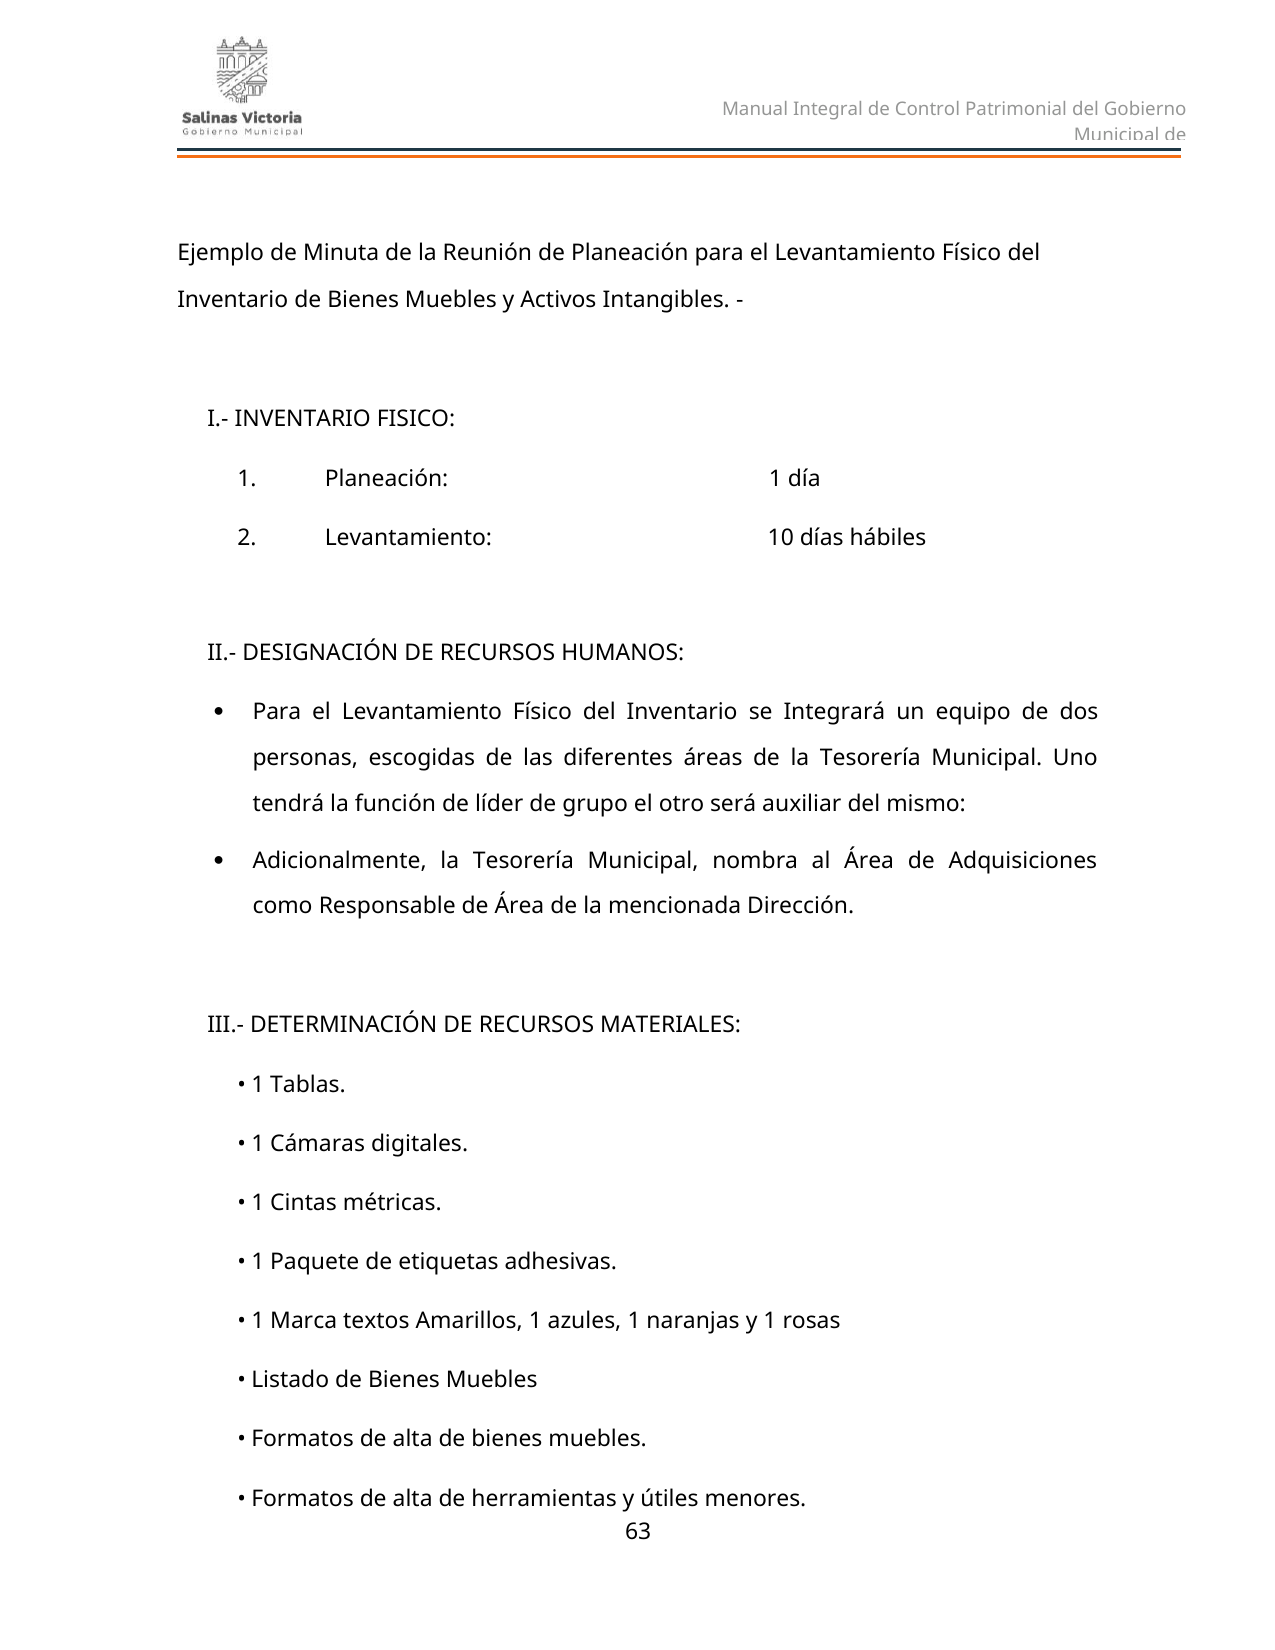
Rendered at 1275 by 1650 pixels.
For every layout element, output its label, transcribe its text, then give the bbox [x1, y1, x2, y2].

text I.- INVENTARIO FISICO: [207, 402, 1171, 433]
list Adicionalmente, la Tesorería Municipal, nombra al Área de Adquisiciones como Responsable de Área de la mencionada Dirección. [214, 844, 1098, 921]
list 1 Cámaras digitales. [237, 1127, 1171, 1158]
list Planeación: 1 día [237, 461, 1171, 493]
text Ejemplo de Minuta de la Reunión de Planeación para el Levantamiento Físico del Inventario de Bienes Muebles y Activos Intangibles. - [177, 236, 1097, 314]
text II.- DESIGNACIÓN DE RECURSOS HUMANOS: [207, 636, 1171, 667]
list 1 Marca textos Amarillos, 1 azules, 1 naranjas y 1 rosas [237, 1304, 1171, 1335]
list 1 Tablas. [237, 1067, 1171, 1099]
list 1 Cintas métricas. [237, 1186, 1171, 1217]
list Formatos de alta de bienes muebles. [237, 1422, 1171, 1453]
list 1 Paquete de etiquetas adhesivas. [237, 1245, 1171, 1276]
list Levantamiento: 10 días hábiles [237, 521, 1171, 552]
picture [181, 36, 303, 139]
list Para el Levantamiento Físico del Inventario se Integrará un equipo de dos personas, escogidas de las diferentes áreas de la Tesorería Municipal. Uno tendrá la función de líder de grupo el otro será auxiliar del mismo: [214, 695, 1098, 818]
list Formatos de alta de herramientas y útiles menores. [237, 1481, 1171, 1513]
text III.- DETERMINACIÓN DE RECURSOS MATERIALES: [207, 1008, 1171, 1039]
list Listado de Bienes Muebles [237, 1363, 1171, 1394]
